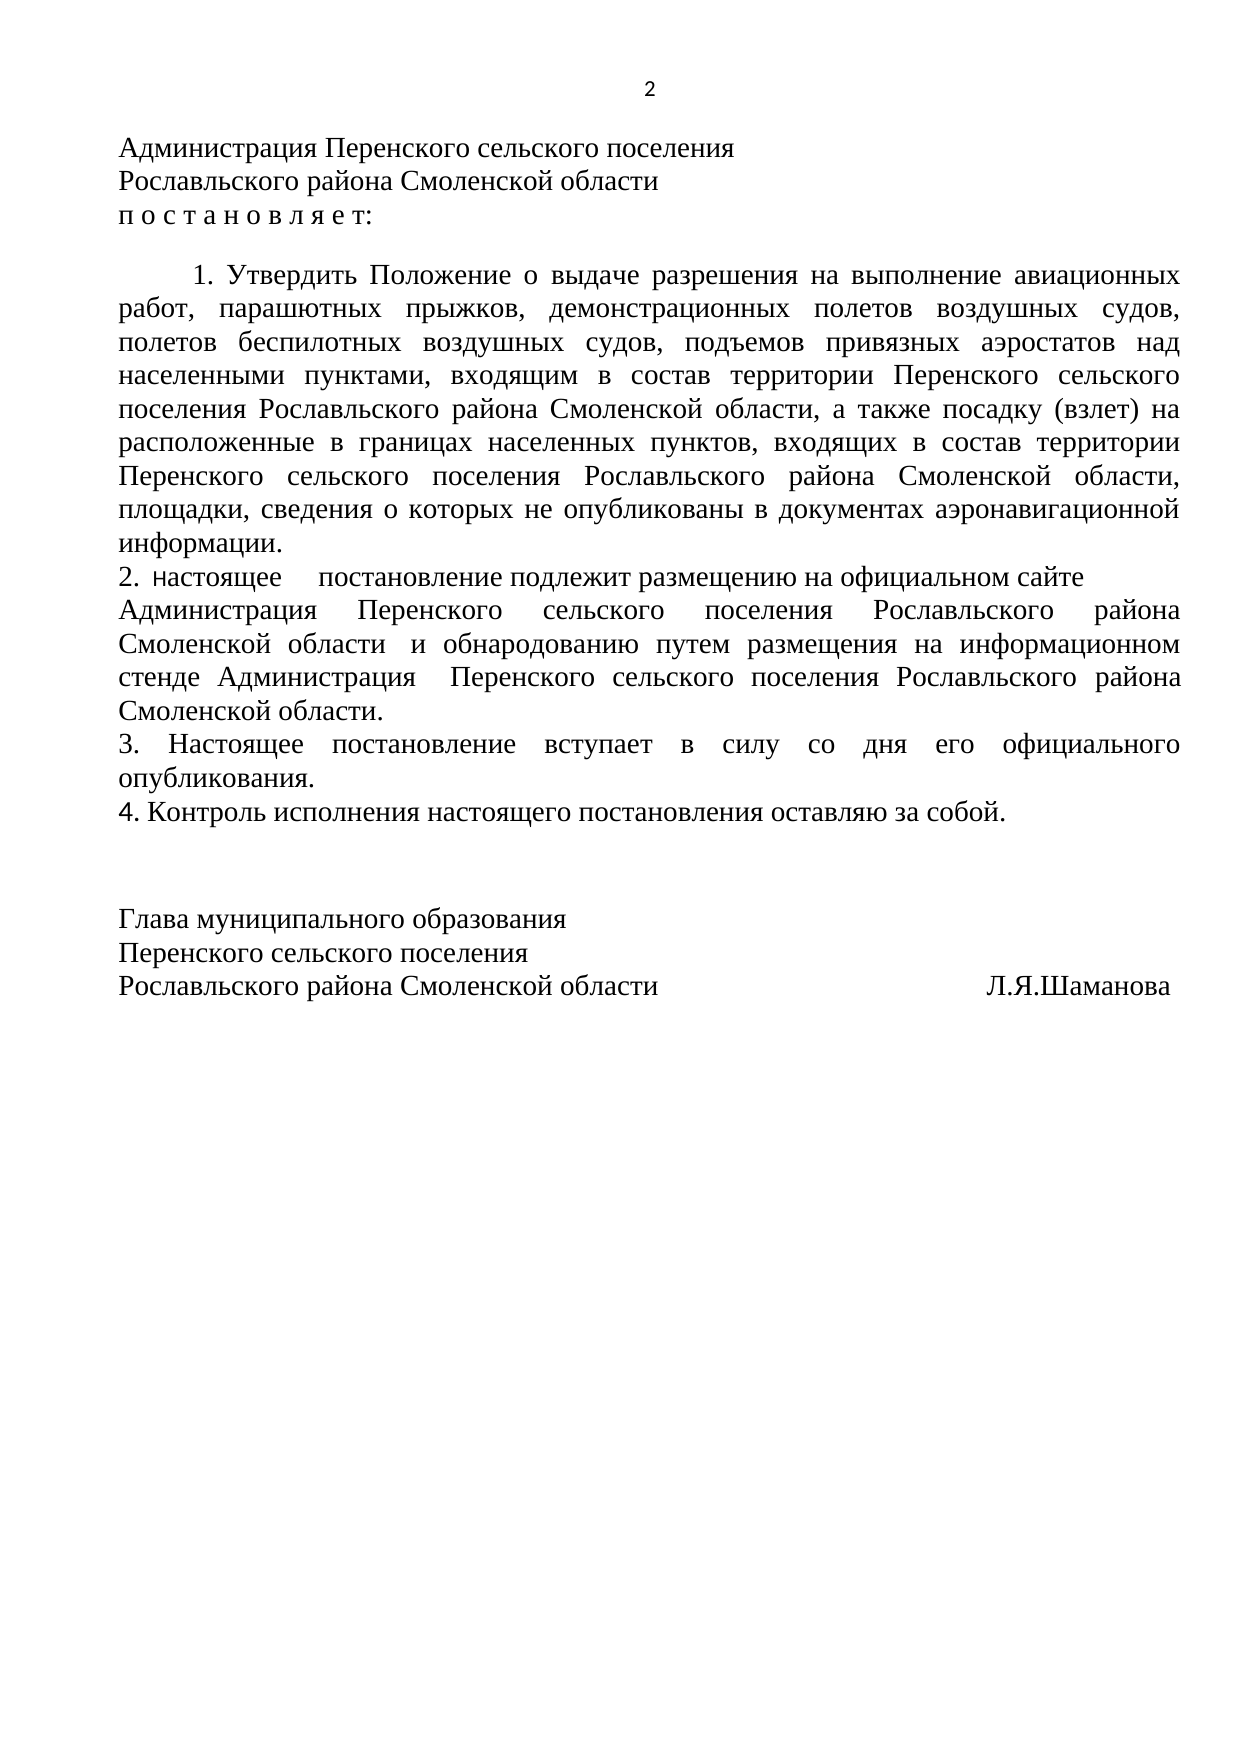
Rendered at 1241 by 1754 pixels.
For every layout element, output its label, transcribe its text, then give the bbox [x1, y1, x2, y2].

text 4. Контроль исполнения настоящего постановления оставляю за собой. [118, 793, 1181, 829]
text п о с т а н о в л я е т: [118, 197, 1181, 230]
text Администрация Перенского сельского поселения [118, 130, 1181, 163]
text Перенского сельского поселения [118, 935, 1181, 968]
text Администрация Перенского сельского поселения Рославльского района Смоленской области и обнародованию путем размещения на информационном стенде Администрация Перенского сельского поселения Рославльского района Смоленской области. [118, 592, 1181, 726]
text 3. Настоящее постановление вступает в силу со дня его официального опубликования. [118, 726, 1181, 793]
text Рославльского района Смоленской области Л.Я.Шаманова [118, 968, 1181, 1002]
text Глава муниципального образования [118, 901, 1181, 935]
text 1. Утвердить Положение о выдаче разрешения на выполнение авиационных работ, парашютных прыжков, демонстрационных полетов воздушных судов, полетов беспилотных воздушных судов, подъемов привязных аэростатов над населенными пунктами, входящим в состав территории Перенского сельского поселения Рославльского района Смоленской области, а также посадку (взлет) на расположенные в границах населенных пунктов, входящих в состав территории Перенского сельского поселения Рославльского района Смоленской области, площадки, сведения о которых не опубликованы в документах аэронавигационной информации. [118, 257, 1181, 559]
text Рославльского района Смоленской области [118, 163, 1181, 197]
text 2. Настоящее постановление подлежит размещению на официальном сайте [118, 559, 1181, 592]
